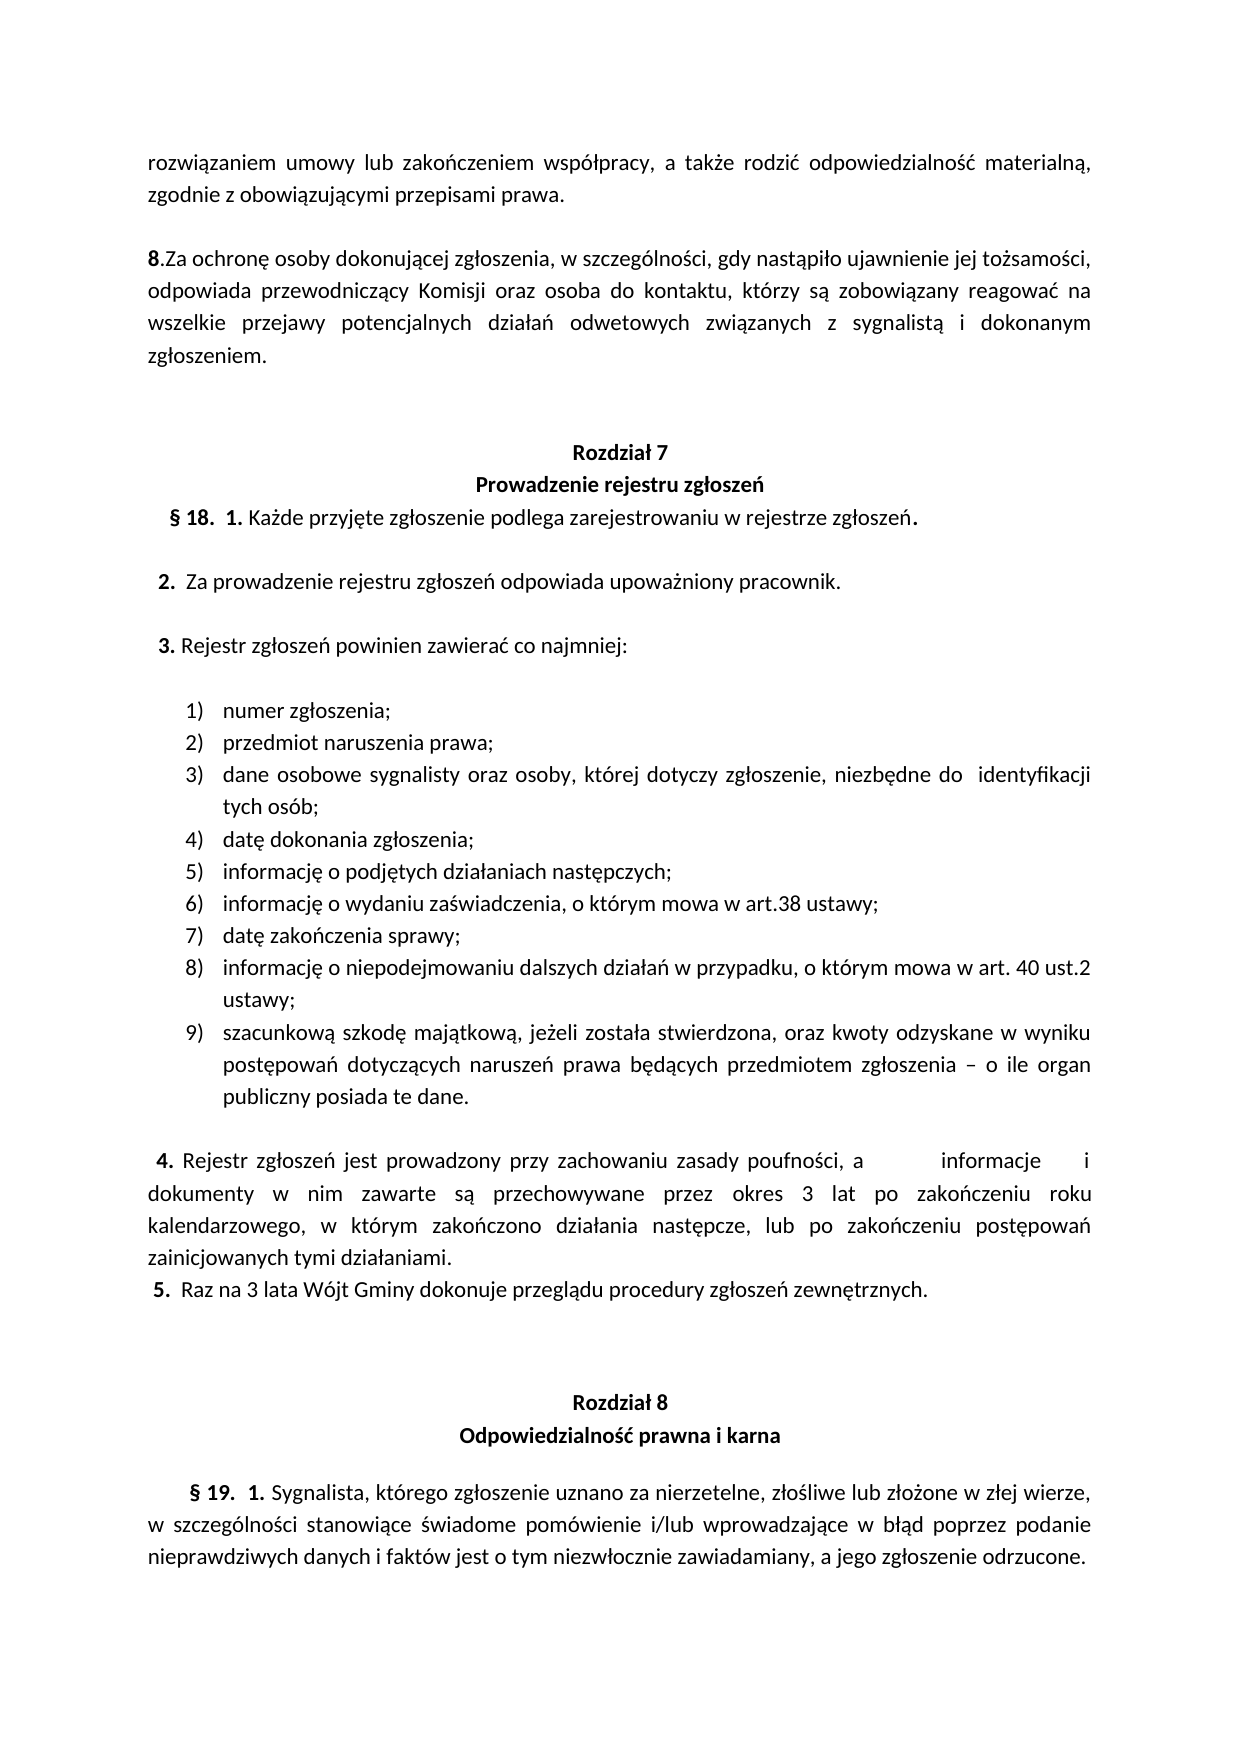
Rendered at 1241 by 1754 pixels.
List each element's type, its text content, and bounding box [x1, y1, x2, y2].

text Prowadzenie rejestru zgłoszeń [148, 471, 1093, 499]
text 8.Za ochronę osoby dokonującej zgłoszenia, w szczególności, gdy nastąpiło ujawnienie jej tożsamości, odpowiada przewodniczący Komisji oraz osoba do kontaktu, którzy są zobowiązany reagować na wszelkie przejawy potencjalnych działań odwetowych związanych z sygnalistą i dokonanym zgłoszeniem. [148, 244, 1093, 369]
list informację o niepodejmowaniu dalszych działań w przypadku, o którym mowa w art. 40 ust.2 ustawy; [185, 953, 1093, 1014]
list 5. Raz na 3 lata Wójt Gminy dokonuje przeglądu procedury zgłoszeń zewnętrznych. [148, 1275, 1093, 1303]
list informację o wydaniu zaświadczenia, o którym mowa w art.38 ustawy; [185, 889, 1093, 917]
text 3. Rejestr zgłoszeń powinien zawierać co najmniej: [148, 632, 1093, 659]
list datę dokonania zgłoszenia; [185, 825, 1093, 853]
list dane osobowe sygnalisty oraz osoby, której dotyczy zgłoszenie, niezbędne do identyfikacji tych osób; [185, 760, 1093, 821]
list numer zgłoszenia; [185, 696, 1093, 724]
list datę zakończenia sprawy; [185, 921, 1093, 949]
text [148, 148, 1093, 208]
text Odpowiedzialność prawna i karna [148, 1421, 1093, 1449]
text § 19. 1. Sygnalista, którego zgłoszenie uznano za nierzetelne, złośliwe lub złożone w złej wierze, w szczególności stanowiące świadome pomówienie i/lub wprowadzające w błąd poprzez podanie nieprawdziwych danych i faktów jest o tym niezwłocznie zawiadamiany, a jego zgłoszenie odrzucone. [148, 1478, 1093, 1570]
list szacunkową szkodę majątkową, jeżeli została stwierdzona, oraz kwoty odzyskane w wyniku postępowań dotyczących naruszeń prawa będących przedmiotem zgłoszenia – o ile organ publiczny posiada te dane. [185, 1018, 1093, 1110]
list 2. Za prowadzenie rejestru zgłoszeń odpowiada upoważniony pracownik. [148, 567, 1093, 595]
list 4. Rejestr zgłoszeń jest prowadzony przy zachowaniu zasady poufności, a informacje i dokumenty w nim zawarte są przechowywane przez okres 3 lat po zakończeniu roku kalendarzowego, w którym zakończono działania następcze, lub po zakończeniu postępowań zainicjowanych tymi działaniami. [148, 1147, 1093, 1271]
text § 18. 1. Każde przyjęte zgłoszenie podlega zarejestrowaniu w rejestrze zgłoszeń. [133, 503, 1093, 531]
list przedmiot naruszenia prawa; [185, 728, 1093, 756]
list informację o podjętych działaniach następczych; [185, 857, 1093, 885]
text Rozdział 8 [148, 1388, 1093, 1417]
text Rozdział 7 [148, 438, 1093, 466]
